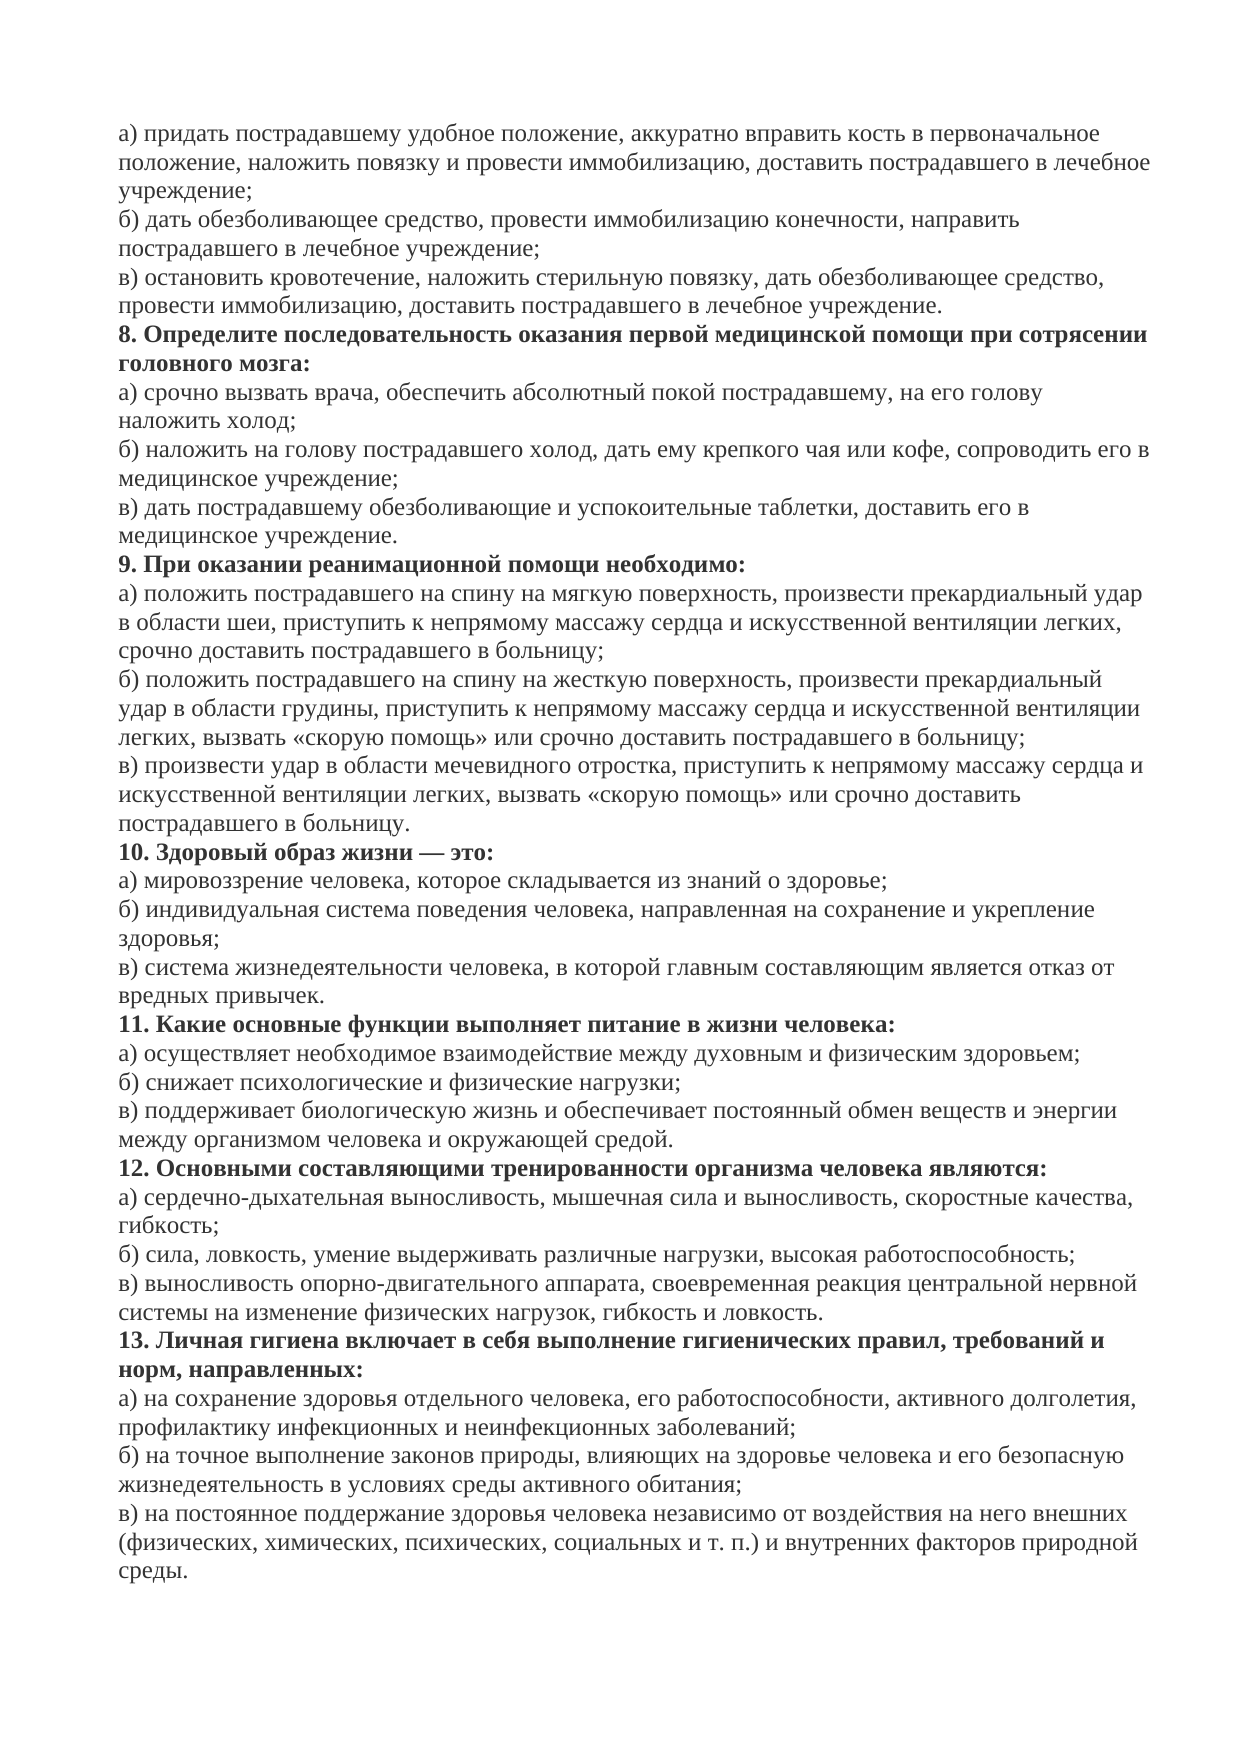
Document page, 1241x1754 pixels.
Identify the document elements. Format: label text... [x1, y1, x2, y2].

text а) придать пострадавшему удобное положение, аккуратно вправить кость в первоначальное положение, наложить повязку и провести иммобилизацию, доставить пострадавшего в лечебное учреждение; [118, 118, 1152, 204]
text в) на постоянное поддержание здоровья человека независимо от воздействия на него внешних (физических, химических, психических, социальных и т. п.) и внутренних факторов природной среды. [118, 1498, 1152, 1584]
text 11. Какие основные функции выполняет питание в жизни человека: [118, 1009, 1152, 1038]
text 9. При оказании реанимационной помощи необходимо: [118, 549, 1152, 578]
text в) дать пострадавшему обезболивающие и успокоительные таблетки, доставить его в медицинское учреждение. [118, 492, 1152, 549]
text б) положить пострадавшего на спину на жесткую поверхность, произвести прекардиальный удар в области грудины, приступить к непрямому массажу сердца и искусственной вентиляции легких, вызвать «скорую помощь» или срочно доставить пострадавшего в больницу; [118, 664, 1152, 751]
text б) на точное выполнение законов природы, влияющих на здоровье человека и его безопасную жизнедеятельность в условиях среды активного обитания; [118, 1441, 1152, 1498]
text 12. Основными составляющими тренированности организма человека являются: [118, 1153, 1152, 1182]
text а) сердечно-дыхательная выносливость, мышечная сила и выносливость, скоростные качества, гибкость; [118, 1182, 1152, 1239]
text б) индивидуальная система поведения человека, направленная на сохранение и укрепление здоровья; [118, 894, 1152, 952]
text 13. Личная гигиена включает в себя выполнение гигиенических правил, требований и норм, направленных: [118, 1326, 1152, 1383]
text б) дать обезболивающее средство, провести иммобилизацию конечности, направить пострадавшего в лечебное учреждение; [118, 204, 1152, 262]
text а) осуществляет необходимое взаимодействие между духовным и физическим здоровьем; [118, 1038, 1152, 1067]
text в) поддерживает биологическую жизнь и обеспечивает постоянный обмен веществ и энергии между организмом человека и окружающей средой. [118, 1096, 1152, 1153]
text 8. Определите последовательность оказания первой медицинской помощи при сотрясении головного мозга: [118, 319, 1152, 377]
text а) срочно вызвать врача, обеспечить абсолютный покой пострадавшему, на его голову наложить холод; [118, 377, 1152, 434]
text б) снижает психологические и физические нагрузки; [118, 1067, 1152, 1096]
text в) произвести удар в области мечевидного отростка, приступить к непрямому массажу сердца и искусственной вентиляции легких, вызвать «скорую помощь» или срочно доставить пострадавшего в больницу. [118, 751, 1152, 837]
text б) сила, ловкость, умение выдерживать различные нагрузки, высокая работоспособность; [118, 1239, 1152, 1268]
text а) мировоззрение человека, которое складывается из знаний о здоровье; [118, 866, 1152, 894]
text в) остановить кровотечение, наложить стерильную повязку, дать обезболивающее средство, провести иммобилизацию, доставить пострадавшего в лечебное учреждение. [118, 262, 1152, 319]
text 10. Здоровый образ жизни — это: [118, 837, 1152, 866]
text а) положить пострадавшего на спину на мягкую поверхность, произвести прекардиальный удар в области шеи, приступить к непрямому массажу сердца и искусственной вентиляции легких, срочно доставить пострадавшего в больницу; [118, 578, 1152, 664]
text б) наложить на голову пострадавшего холод, дать ему крепкого чая или кофе, сопроводить его в медицинское учреждение; [118, 434, 1152, 492]
text в) выносливость опорно-двигательного аппарата, своевременная реакция центральной нервной системы на изменение физических нагрузок, гибкость и ловкость. [118, 1268, 1152, 1326]
text а) на сохранение здоровья отдельного человека, его работоспособности, активного долголетия, профилактику инфекционных и неинфекционных заболеваний; [118, 1383, 1152, 1441]
text в) система жизнедеятельности человека, в которой главным составляющим является отказ от вредных привычек. [118, 952, 1152, 1009]
